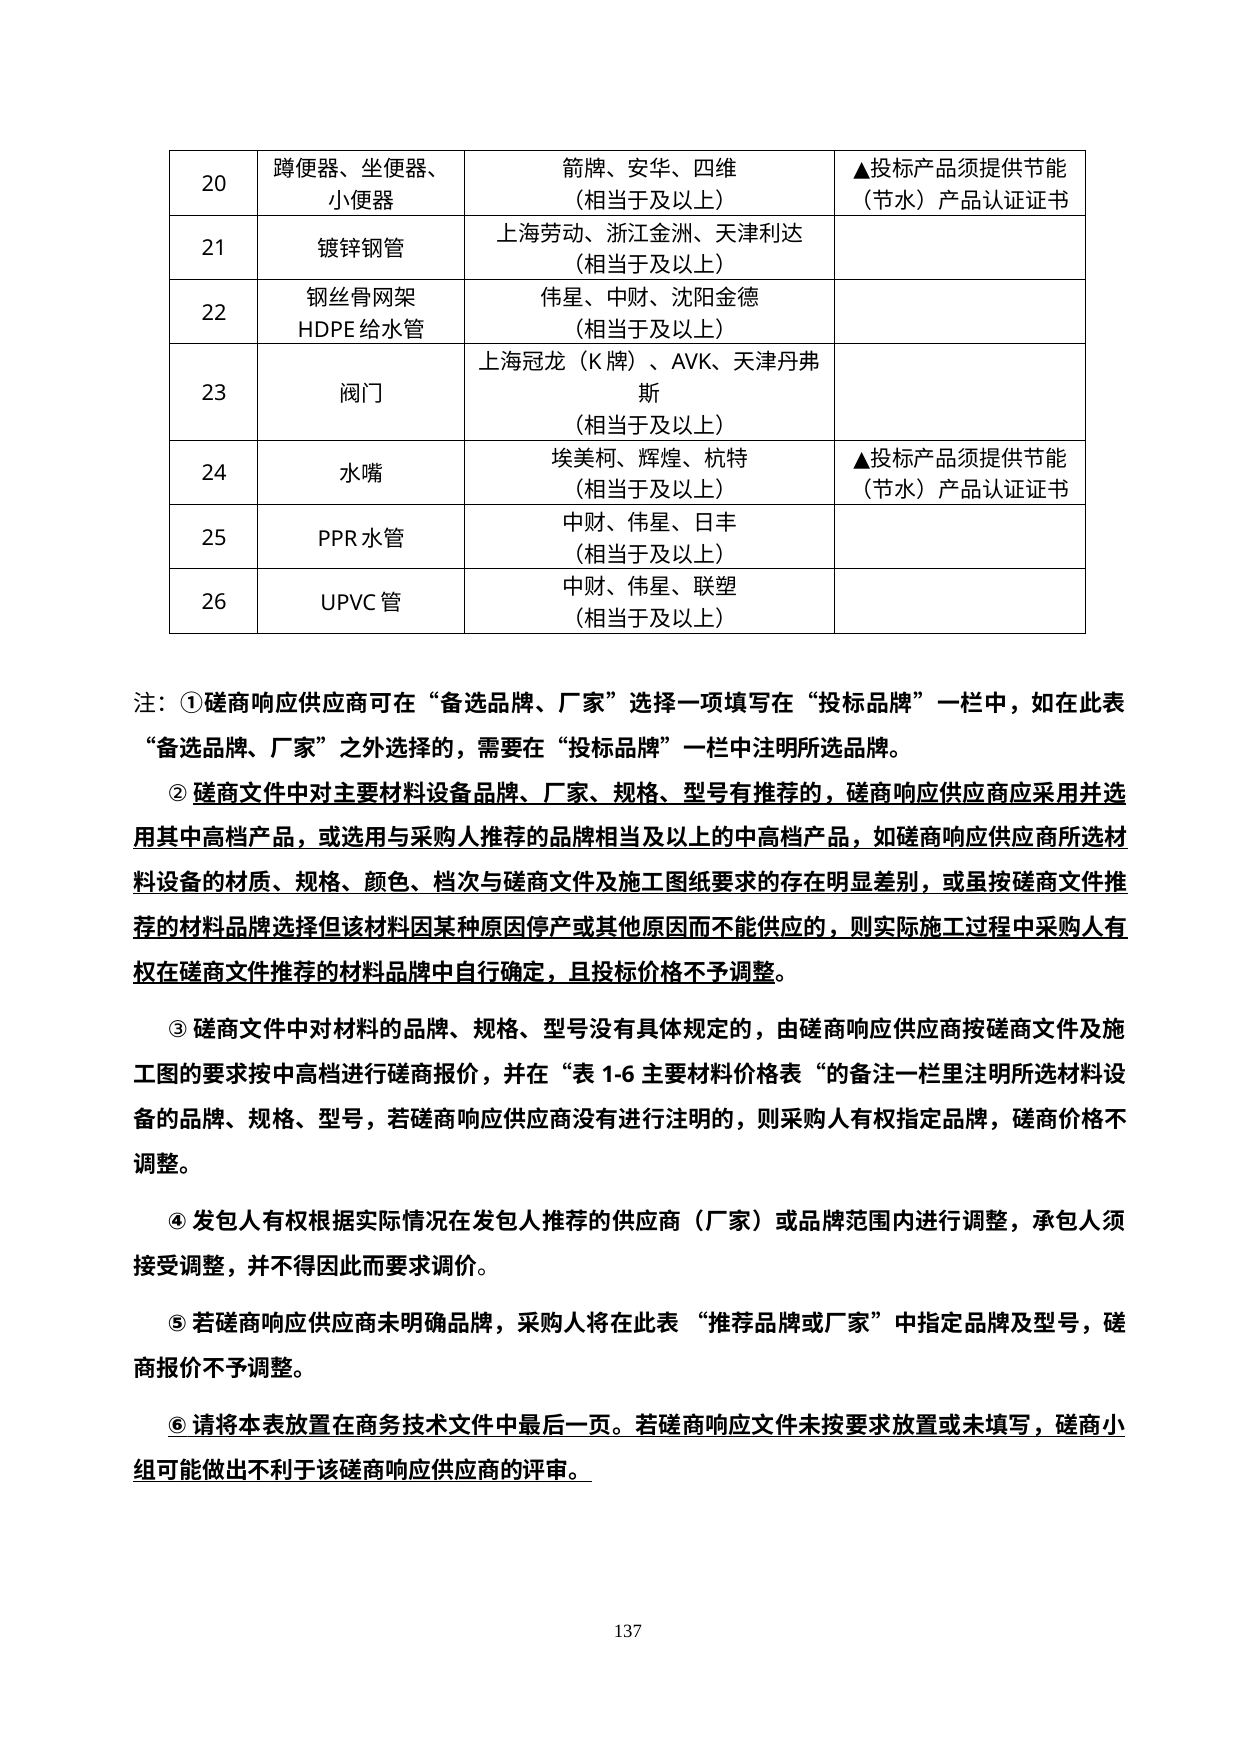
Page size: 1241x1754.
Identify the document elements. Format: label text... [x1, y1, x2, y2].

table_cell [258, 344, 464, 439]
text ③磋商文件中对材料的品牌、规格、型号没有具体规定的，由磋商响应供应商按磋商文件及施工图的要求按中高档进行磋商报价，并在“表1-6 主要材料价格表“的备注一栏里注明所选材料设备的品牌、规格、型号，若磋商响应供应商没有进行注明的，则采购人有权指定品牌，磋商价格不调整。 [133, 1011, 1127, 1179]
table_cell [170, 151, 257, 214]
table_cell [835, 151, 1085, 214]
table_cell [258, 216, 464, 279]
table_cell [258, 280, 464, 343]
text 注：①磋商响应供应商可在“备选品牌、厂家”选择一项填写在“投标品牌”一栏中，如在此表“备选品牌、厂家”之外选择的，需要在“投标品牌”一栏中注明所选品牌。 [133, 685, 1127, 763]
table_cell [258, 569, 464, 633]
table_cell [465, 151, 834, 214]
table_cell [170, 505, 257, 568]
text ④发包人有权根据实际情况在发包人推荐的供应商（厂家）或品牌范围内进行调整，承包人须接受调整，并不得因此而要求调价。 [133, 1203, 1127, 1281]
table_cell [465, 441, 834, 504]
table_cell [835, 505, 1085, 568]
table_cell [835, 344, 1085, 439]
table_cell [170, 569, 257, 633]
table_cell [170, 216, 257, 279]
text ⑥请将本表放置在商务技术文件中最后一页。若磋商响应文件未按要求放置或未填写，磋商小组可能做出不利于该磋商响应供应商的评审。 [133, 1407, 1127, 1485]
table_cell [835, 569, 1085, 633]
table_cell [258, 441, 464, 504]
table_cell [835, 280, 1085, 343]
text ②磋商文件中对主要材料设备品牌、厂家、规格、型号有推荐的，磋商响应供应商应采用并选用其中高档产品，或选用与采购人推荐的品牌相当及以上的中高档产品，如磋商响应供应商所选材料设备的材质、规格、颜色、档次与磋商文件及施工图纸要求的存在明显差别，或虽按磋商文件推荐的材料品牌选择但该材料因某种原因停产或其他原因而不能供应的，则实际施工过程中采购人有权在磋商文件推荐的材料品牌中自行确定，且投标价格不予调整。 [133, 774, 1127, 848]
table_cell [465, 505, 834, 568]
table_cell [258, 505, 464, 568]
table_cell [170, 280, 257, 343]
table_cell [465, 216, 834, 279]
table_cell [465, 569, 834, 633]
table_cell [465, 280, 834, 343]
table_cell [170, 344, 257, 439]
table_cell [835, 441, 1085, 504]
text ②磋商文件中对主要材料设备品牌、厂家、规格、型号有推荐的，磋商响应供应商应采用并选用其中高档产品，或选用与采购人推荐的品牌相当及以上的中高档产品，如磋商响应供应商所选材料设备的材质、规格、颜色、档次与磋商文件及施工图纸要求的存在明显差别，或虽按磋商文件推荐的材料品牌选择但该材料因某种原因停产或其他原因而不能供应的，则实际施工过程中采购人有权在磋商文件推荐的材料品牌中自行确定，且投标价格不予调整。 [133, 939, 1127, 987]
text ⑤若磋商响应供应商未明确品牌，采购人将在此表 “推荐品牌或厂家”中指定品牌及型号，磋商报价不予调整。 [133, 1305, 1127, 1383]
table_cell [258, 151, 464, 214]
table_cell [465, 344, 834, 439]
text ②磋商文件中对主要材料设备品牌、厂家、规格、型号有推荐的，磋商响应供应商应采用并选用其中高档产品，或选用与采购人推荐的品牌相当及以上的中高档产品，如磋商响应供应商所选材料设备的材质、规格、颜色、档次与磋商文件及施工图纸要求的存在明显差别，或虽按磋商文件推荐的材料品牌选择但该材料因某种原因停产或其他原因而不能供应的，则实际施工过程中采购人有权在磋商文件推荐的材料品牌中自行确定，且投标价格不予调整。 [133, 849, 1127, 893]
text ②磋商文件中对主要材料设备品牌、厂家、规格、型号有推荐的，磋商响应供应商应采用并选用其中高档产品，或选用与采购人推荐的品牌相当及以上的中高档产品，如磋商响应供应商所选材料设备的材质、规格、颜色、档次与磋商文件及施工图纸要求的存在明显差别，或虽按磋商文件推荐的材料品牌选择但该材料因某种原因停产或其他原因而不能供应的，则实际施工过程中采购人有权在磋商文件推荐的材料品牌中自行确定，且投标价格不予调整。 [133, 894, 1127, 937]
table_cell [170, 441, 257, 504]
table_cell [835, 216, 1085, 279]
